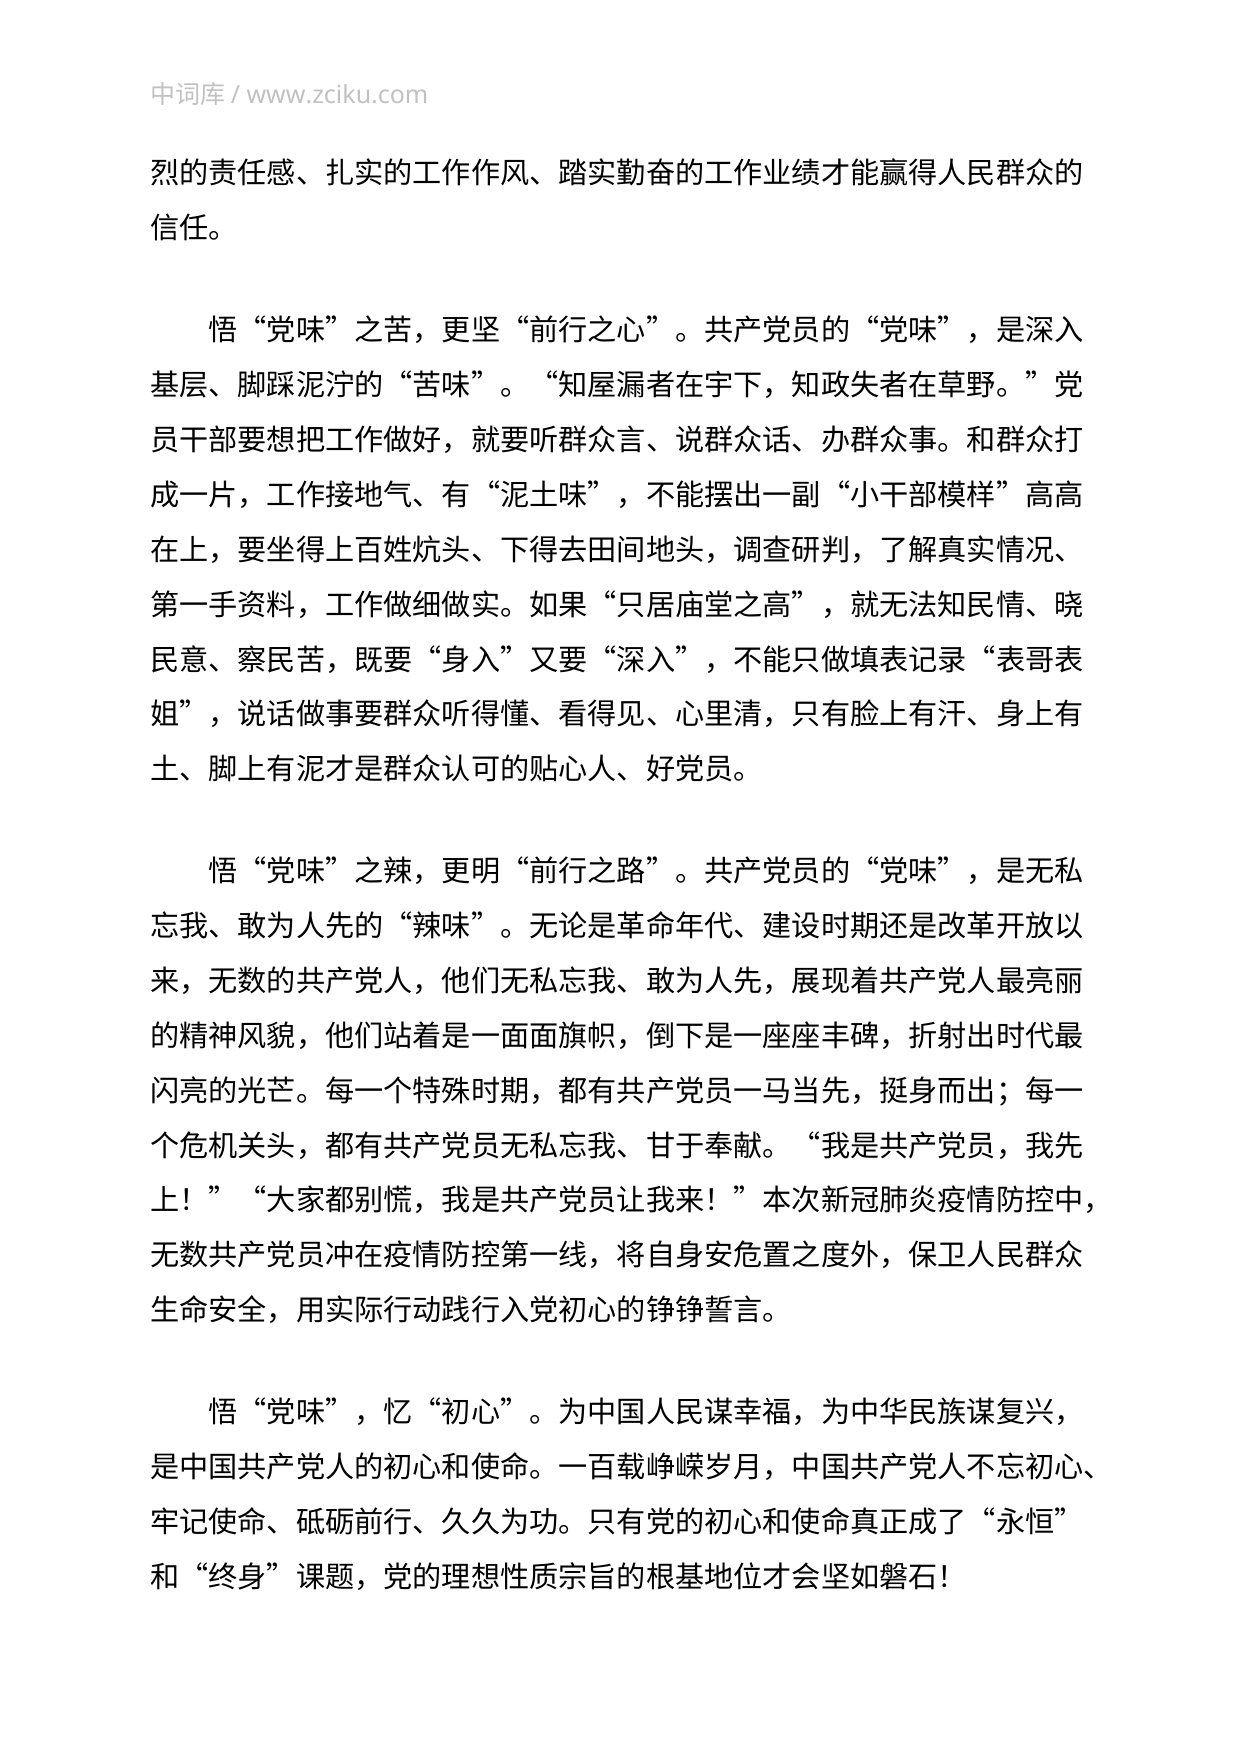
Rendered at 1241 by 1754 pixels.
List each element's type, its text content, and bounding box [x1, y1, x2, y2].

text 悟“党味”，忆“初心”。为中国人民谋幸福，为中华民族谋复兴，是中国共产党人的初心和使命。一百载峥嵘岁月，中国共产党人不忘初心、牢记使命、砥砺前行、久久为功。只有党的初心和使命真正成了“永恒”和“终身”课题，党的理想性质宗旨的根基地位才会坚如磐石！ [150, 1388, 1090, 1596]
text 悟“党味”之辣，更明“前行之路”。共产党员的“党味”，是无私忘我、敢为人先的“辣味”。无论是革命年代、建设时期还是改革开放以来，无数的共产党人，他们无私忘我、敢为人先，展现着共产党人最亮丽的精神风貌，他们站着是一面面旗帜，倒下是一座座丰碑，折射出时代最闪亮的光芒。每一个特殊时期，都有共产党员一马当先，挺身而出；每一个危机关头，都有共产党员无私忘我、甘于奉献。“我是共产党员，我先上！”“大家都别慌，我是共产党员让我来！”本次新冠肺炎疫情防控中，无数共产党员冲在疫情防控第一线，将自身安危置之度外，保卫人民群众生命安全，用实际行动践行入党初心的铮铮誓言。 [150, 848, 1090, 1329]
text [150, 150, 1090, 247]
text 悟“党味”之苦，更坚“前行之心”。共产党员的“党味”，是深入基层、脚踩泥泞的“苦味”。“知屋漏者在宇下，知政失者在草野。”党员干部要想把工作做好，就要听群众言、说群众话、办群众事。和群众打成一片，工作接地气、有“泥土味”，不能摆出一副“小干部模样”高高在上，要坐得上百姓炕头、下得去田间地头，调查研判，了解真实情况、第一手资料，工作做细做实。如果“只居庙堂之高”，就无法知民情、晓民意、察民苦，既要“身入”又要“深入”，不能只做填表记录“表哥表姐”，说话做事要群众听得懂、看得见、心里清，只有脸上有汗、身上有土、脚上有泥才是群众认可的贴心人、好党员。 [150, 307, 1090, 788]
